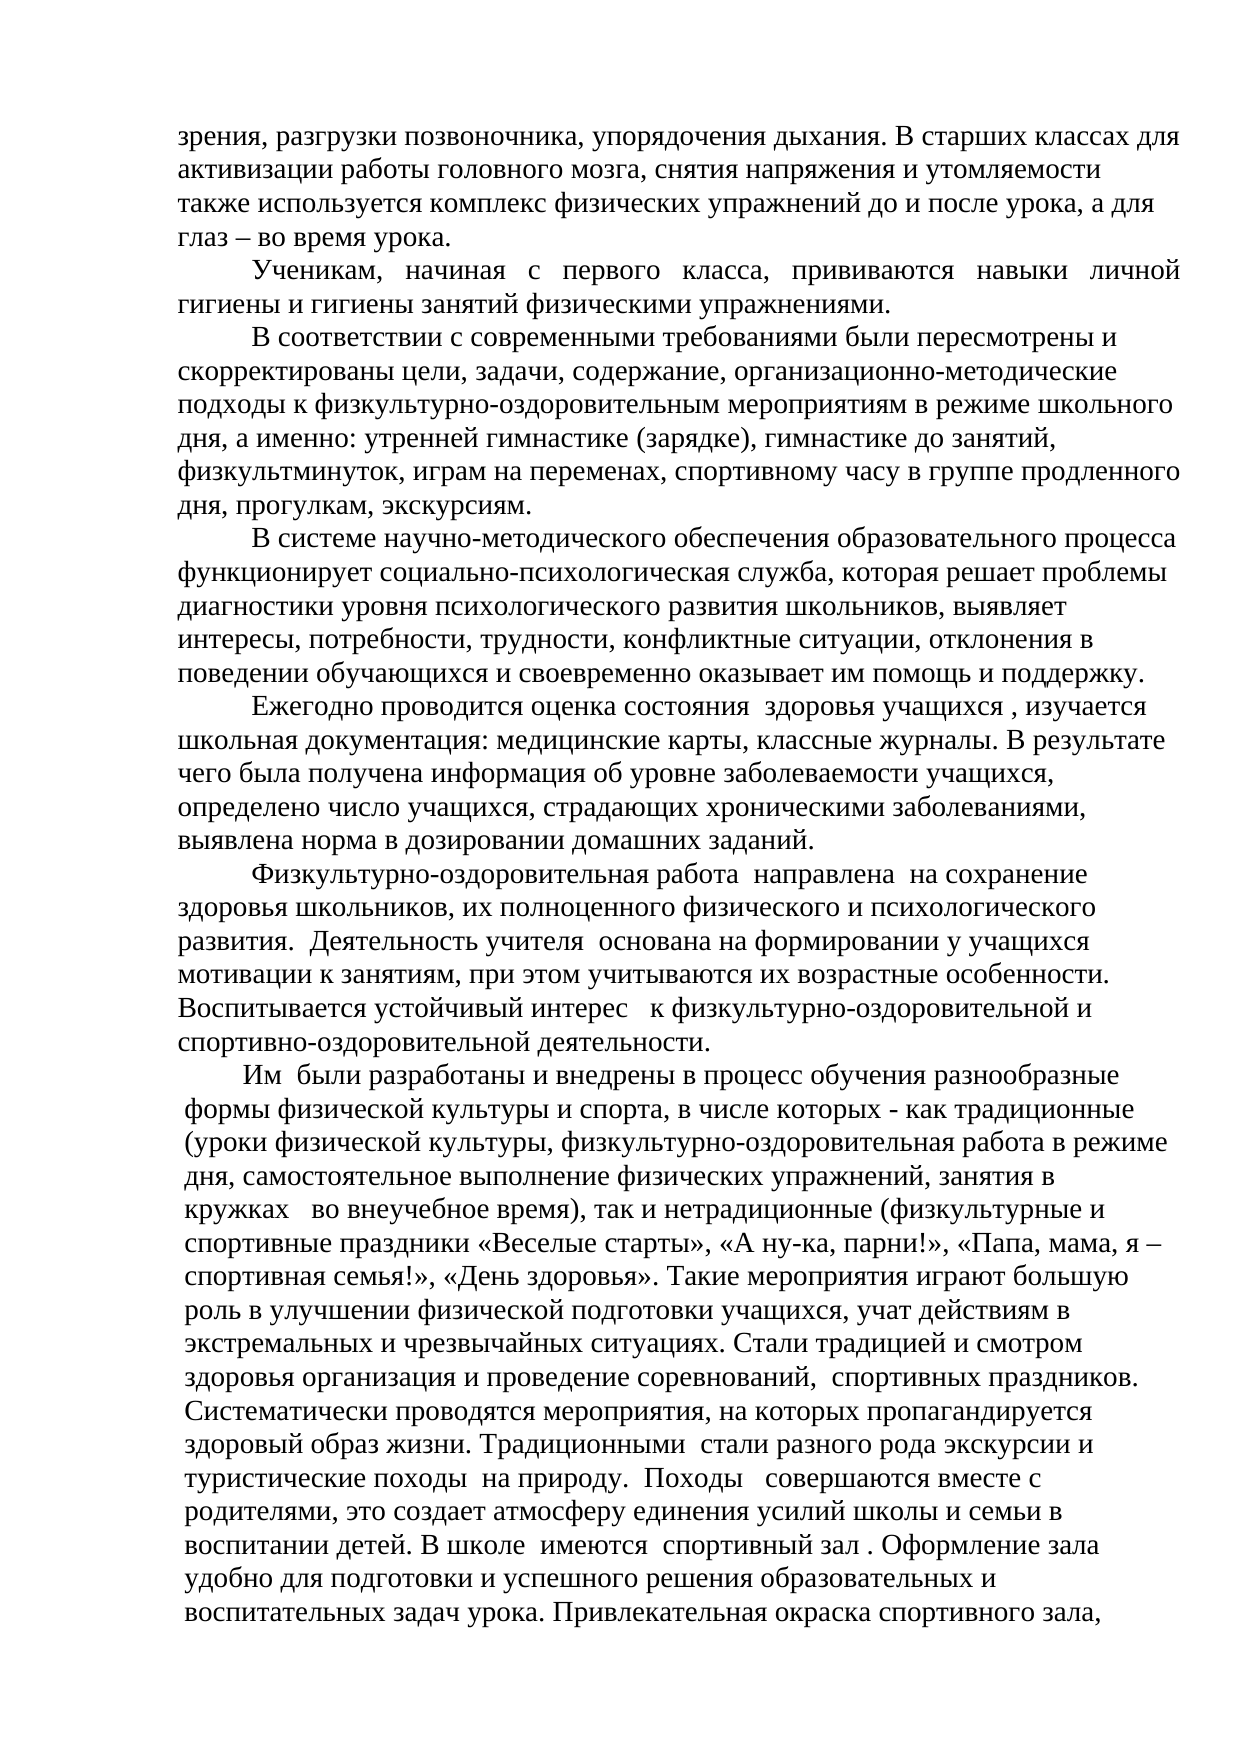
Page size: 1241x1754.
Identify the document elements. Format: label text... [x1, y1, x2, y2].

text В соответствии с современными требованиями были пересмотрены и скорректированы цели, задачи, содержание, организационно-методические подходы к физкультурно-оздоровительным мероприятиям в режиме школьного дня, а именно: утренней гимнастике (зарядке), гимнастике до занятий, физкультминуток, играм на переменах, спортивному часу в группе продленного дня, прогулкам, экскурсиям. [177, 319, 1181, 521]
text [177, 118, 1181, 252]
text Ежегодно проводится оценка состояния здоровья учащихся , изучается школьная документация: медицинские карты, классные журналы. В результате чего была получена информация об уровне заболеваемости учащихся, определено число учащихся, страдающих хроническими заболеваниями, выявлена норма в дозировании домашних заданий. [177, 688, 1181, 856]
text Физкультурно-оздоровительная работа направлена на сохранение здоровья школьников, их полноценного физического и психологического развития. Деятельность учителя основана на формировании у учащихся мотивации к занятиям, при этом учитываются их возрастные особенности. Воспитывается устойчивый интерес к физкультурно-оздоровительной и спортивно-оздоровительной деятельности. [177, 856, 1181, 1057]
text В системе научно-методического обеспечения образовательного процесса функционирует социально-психологическая служба, которая решает проблемы диагностики уровня психологического развития школьников, выявляет интересы, потребности, трудности, конфликтные ситуации, отклонения в поведении обучающихся и своевременно оказывает им помощь и поддержку. [177, 521, 1181, 688]
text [184, 1057, 1181, 1627]
text Ученикам, начиная с первого класса, прививаются навыки личной гигиены и гигиены занятий физическими упражнениями. [177, 252, 1181, 319]
